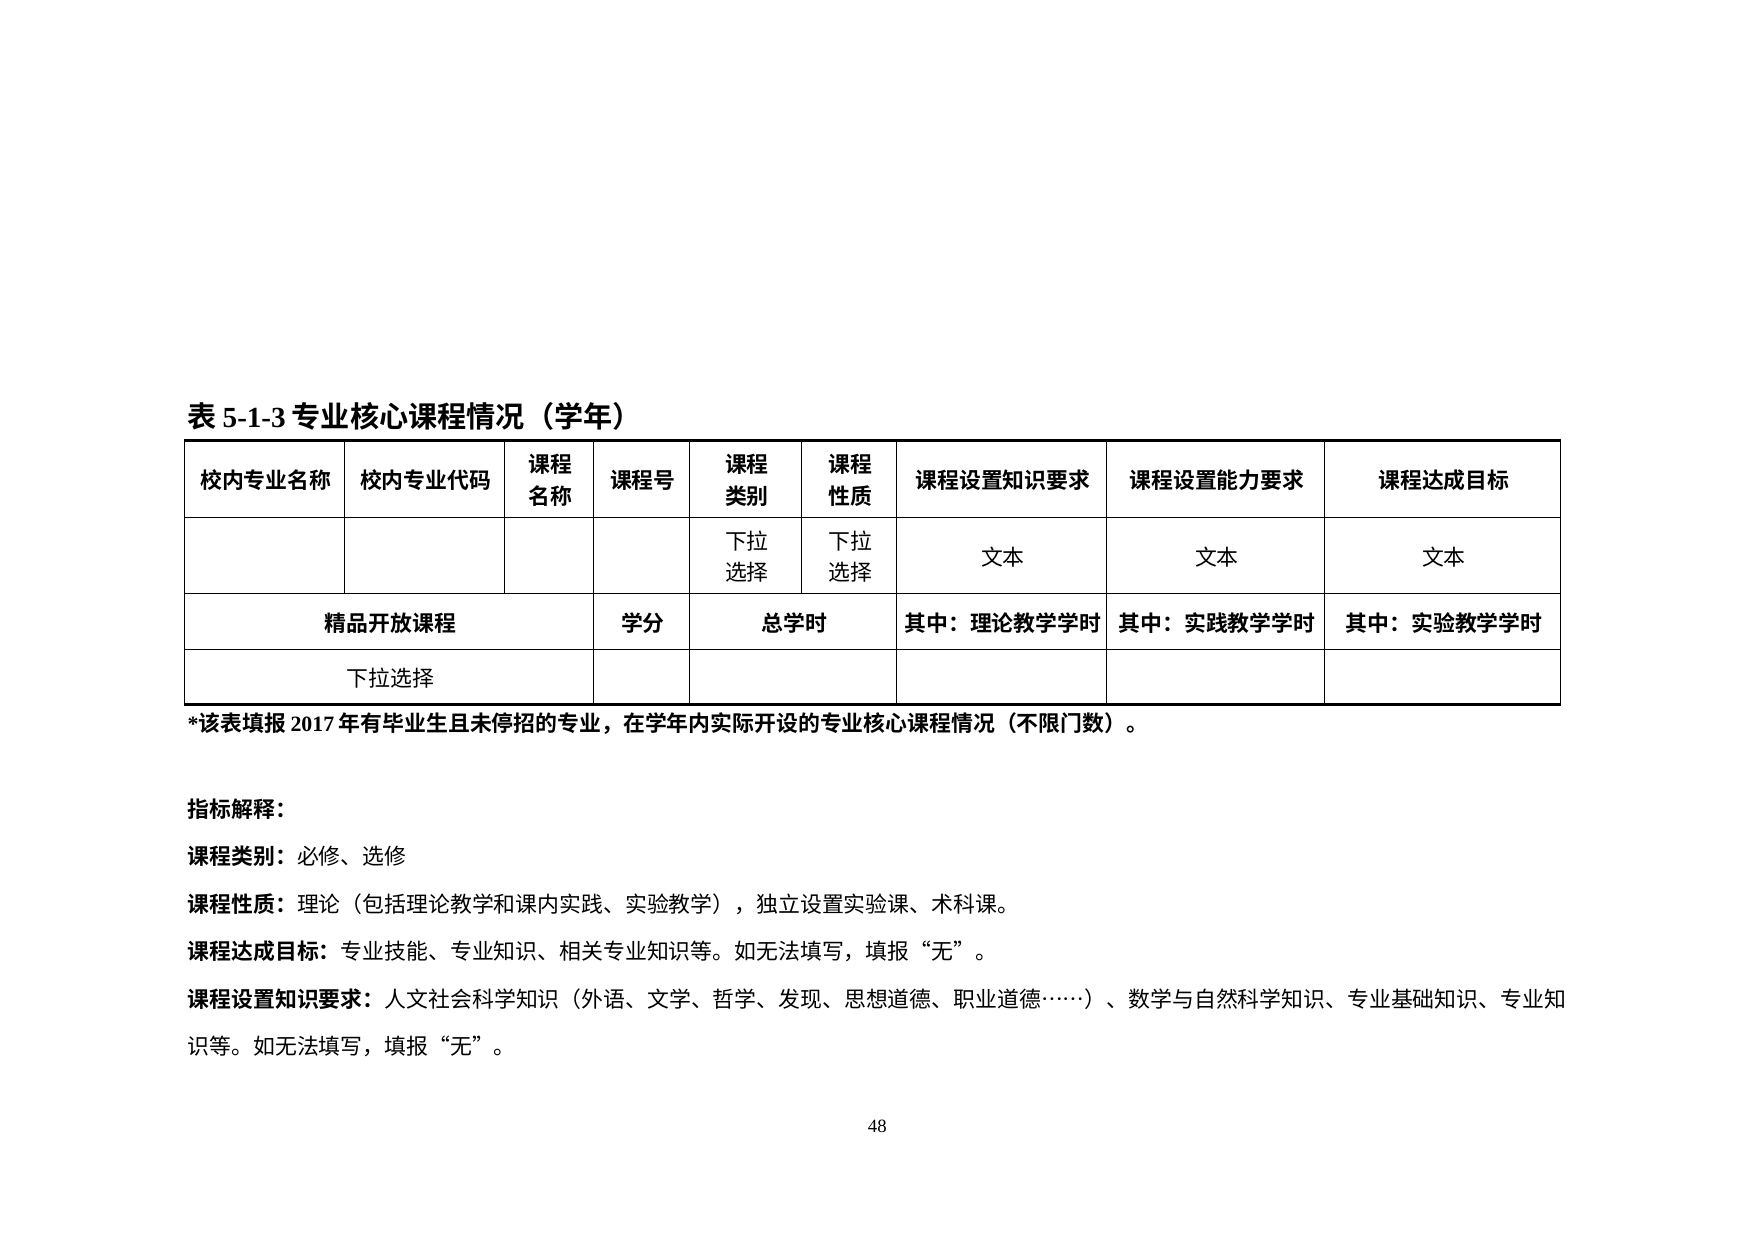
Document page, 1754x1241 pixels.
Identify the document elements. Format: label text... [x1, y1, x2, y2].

table_cell 其中：实验教学学时 [1325, 594, 1560, 649]
table_header 校内专业名称 [185, 442, 344, 517]
table_cell 精品开放课程 [185, 594, 593, 649]
table_header 课程 类别 [690, 442, 801, 517]
table_cell 其中：实践教学学时 [1107, 594, 1324, 649]
table_cell 下拉 选择 [690, 518, 801, 593]
table_cell [1107, 650, 1324, 703]
table_cell [897, 650, 1106, 703]
table_cell 其中：理论教学学时 [897, 594, 1106, 649]
table_cell 总学时 [690, 594, 896, 649]
table_header 校内专业代码 [345, 442, 504, 517]
text 课程性质：理论（包括理论教学和课内实践、实验教学），独立设置实验课、术科课。 [187, 887, 1566, 918]
table_cell 文本 [1107, 518, 1324, 593]
table_header 课程 性质 [802, 442, 896, 517]
table_cell [1325, 650, 1560, 703]
table_cell [594, 518, 689, 593]
text 课程设置知识要求：人文社会科学知识（外语、文学、哲学、发现、思想道德、职业道德……）、数学与自然科学知识、专业基础知识、专业知识等。如无法填写，填报“无”。 [187, 982, 1566, 1061]
table_cell [690, 650, 896, 703]
table_header 课程达成目标 [1325, 442, 1560, 517]
table_cell 下拉 选择 [802, 518, 896, 593]
table_header 课程设置知识要求 [897, 442, 1106, 517]
table_header 课程号 [594, 442, 689, 517]
table_cell [594, 650, 689, 703]
table_cell [185, 518, 344, 593]
text *该表填报2017年有毕业生且未停招的专业，在学年内实际开设的专业核心课程情况（不限门数）。 [187, 706, 1566, 738]
text 课程类别：必修、选修 [187, 839, 1566, 871]
table_cell 下拉选择 [185, 650, 593, 703]
table_header 课程 名称 [505, 442, 593, 517]
text 课程达成目标：专业技能、专业知识、相关专业知识等。如无法填写，填报“无”。 [187, 934, 1566, 966]
table_header 课程设置能力要求 [1107, 442, 1324, 517]
table_cell [345, 518, 504, 593]
table_cell 文本 [1325, 518, 1560, 593]
subtitle 表5-1-3专业核心课程情况（学年） [187, 394, 1566, 436]
text 指标解释： [187, 792, 1566, 823]
table_cell 文本 [897, 518, 1106, 593]
table_cell [505, 518, 593, 593]
table_cell 学分 [594, 594, 689, 649]
